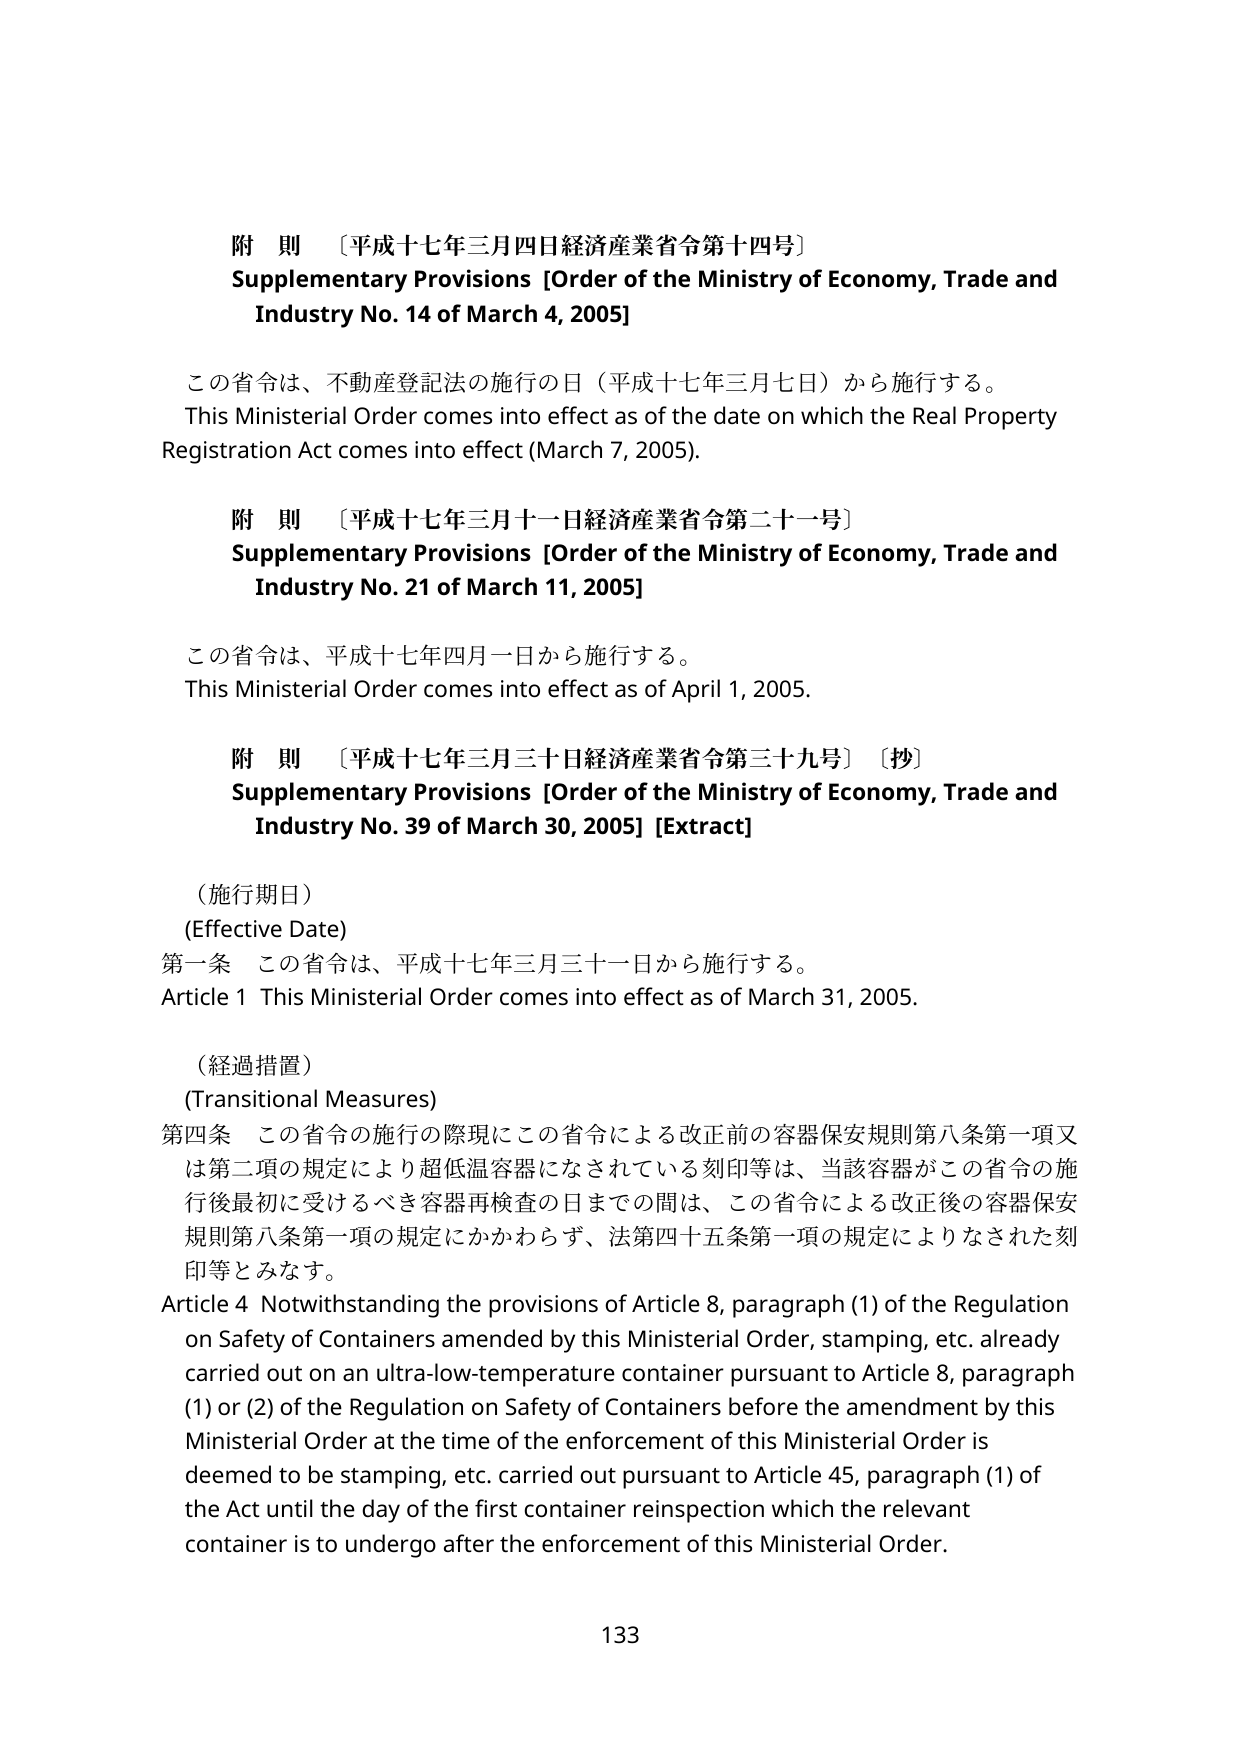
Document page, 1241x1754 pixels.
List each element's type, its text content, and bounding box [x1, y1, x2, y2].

text Supplementary Provisions [Order of the Ministry of Economy, Trade and Industry No. 39 of March 30, 2005] [Extract] [230, 774, 1079, 843]
text This Ministerial Order comes into effect as of the date on which the Real Property Registration Act comes into effect (March 7, 2005). [161, 399, 1079, 467]
text (Effective Date) [184, 911, 1079, 945]
text 第四条 この省令の施行の際現にこの省令による改正前の容器保安規則第八条第一項又は第二項の規定により超低温容器になされている刻印等は、当該容器がこの省令の施行後最初に受けるべき容器再検査の日までの間は、この省令による改正後の容器保安規則第八条第一項の規定にかかわらず、法第四十五条第一項の規定によりなされた刻印等とみなす。 [161, 1116, 1079, 1287]
text Article 1 This Ministerial Order comes into effect as of March 31, 2005. [161, 979, 1079, 1014]
text Supplementary Provisions [Order of the Ministry of Economy, Trade and Industry No. 21 of March 11, 2005] [230, 535, 1079, 604]
text 附 則 〔平成十七年三月十一日経済産業省令第二十一号〕 [230, 501, 1079, 535]
text Supplementary Provisions [Order of the Ministry of Economy, Trade and Industry No. 14 of March 4, 2005] [230, 262, 1079, 330]
text 附 則 〔平成十七年三月四日経済産業省令第十四号〕 [230, 228, 1079, 262]
text Article 4 Notwithstanding the provisions of Article 8, paragraph (1) of the Regulation on Safety of Containers amended by this Ministerial Order, stamping, etc. already carried out on an ultra-low-temperature container pursuant to Article 8, paragraph (1) or (2) of the Regulation on Safety of Containers before the amendment by this Ministerial Order at the time of the enforcement of this Ministerial Order is deemed to be stamping, etc. carried out pursuant to Article 45, paragraph (1) of the Act until the day of the first container reinspection which the relevant container is to undergo after the enforcement of this Ministerial Order. [161, 1287, 1079, 1560]
text （経過措置） [184, 1048, 1079, 1082]
text この省令は、不動産登記法の施行の日（平成十七年三月七日）から施行する。 [161, 364, 1079, 399]
text (Transitional Measures) [184, 1082, 1079, 1116]
text 附 則 〔平成十七年三月三十日経済産業省令第三十九号〕〔抄〕 [230, 740, 1079, 774]
text この省令は、平成十七年四月一日から施行する。 [161, 638, 1079, 672]
text This Ministerial Order comes into effect as of April 1, 2005. [161, 672, 1079, 706]
text 第一条 この省令は、平成十七年三月三十一日から施行する。 [161, 945, 1079, 979]
text （施行期日） [184, 877, 1079, 911]
